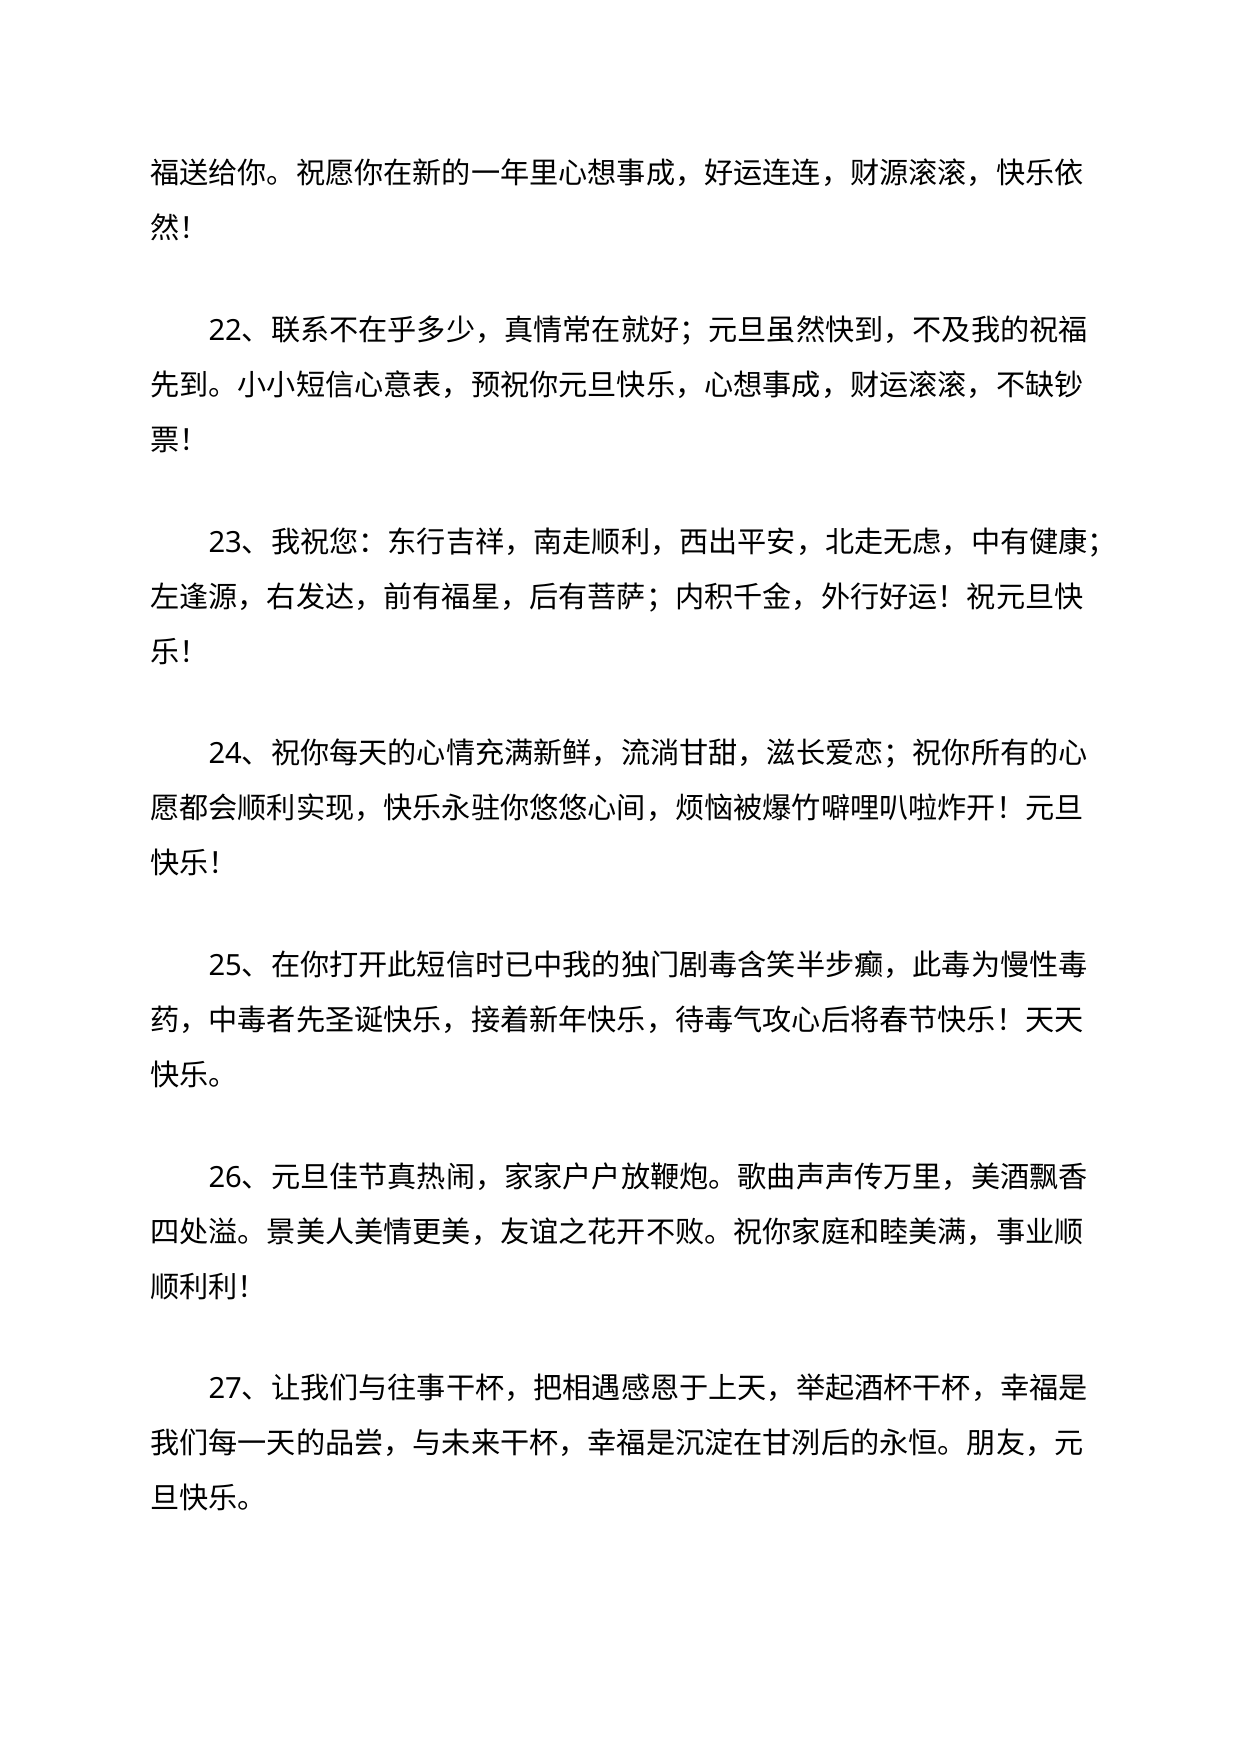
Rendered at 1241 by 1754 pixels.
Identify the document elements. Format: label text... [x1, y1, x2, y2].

text 26、元旦佳节真热闹，家家户户放鞭炮。歌曲声声传万里，美酒飘香四处溢。景美人美情更美，友谊之花开不败。祝你家庭和睦美满，事业顺顺利利！ [150, 1153, 1090, 1306]
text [150, 150, 1090, 247]
text 23、我祝您：东行吉祥，南走顺利，西出平安，北走无虑，中有健康；左逢源，右发达，前有福星，后有菩萨；内积千金，外行好运！祝元旦快乐！ [150, 518, 1090, 671]
text 27、让我们与往事干杯，把相遇感恩于上天，举起酒杯干杯，幸福是我们每一天的品尝，与未来干杯，幸福是沉淀在甘洌后的永恒。朋友，元旦快乐。 [150, 1365, 1090, 1517]
text 24、祝你每天的心情充满新鲜，流淌甘甜，滋长爱恋；祝你所有的心愿都会顺利实现，快乐永驻你悠悠心间，烦恼被爆竹噼哩叭啦炸开！元旦快乐！ [150, 730, 1090, 882]
text 22、联系不在乎多少，真情常在就好；元旦虽然快到，不及我的祝福先到。小小短信心意表，预祝你元旦快乐，心想事成，财运滚滚，不缺钞票！ [150, 307, 1090, 459]
text 25、在你打开此短信时已中我的独门剧毒含笑半步癫，此毒为慢性毒药，中毒者先圣诞快乐，接着新年快乐，待毒气攻心后将春节快乐！天天快乐。 [150, 942, 1090, 1094]
